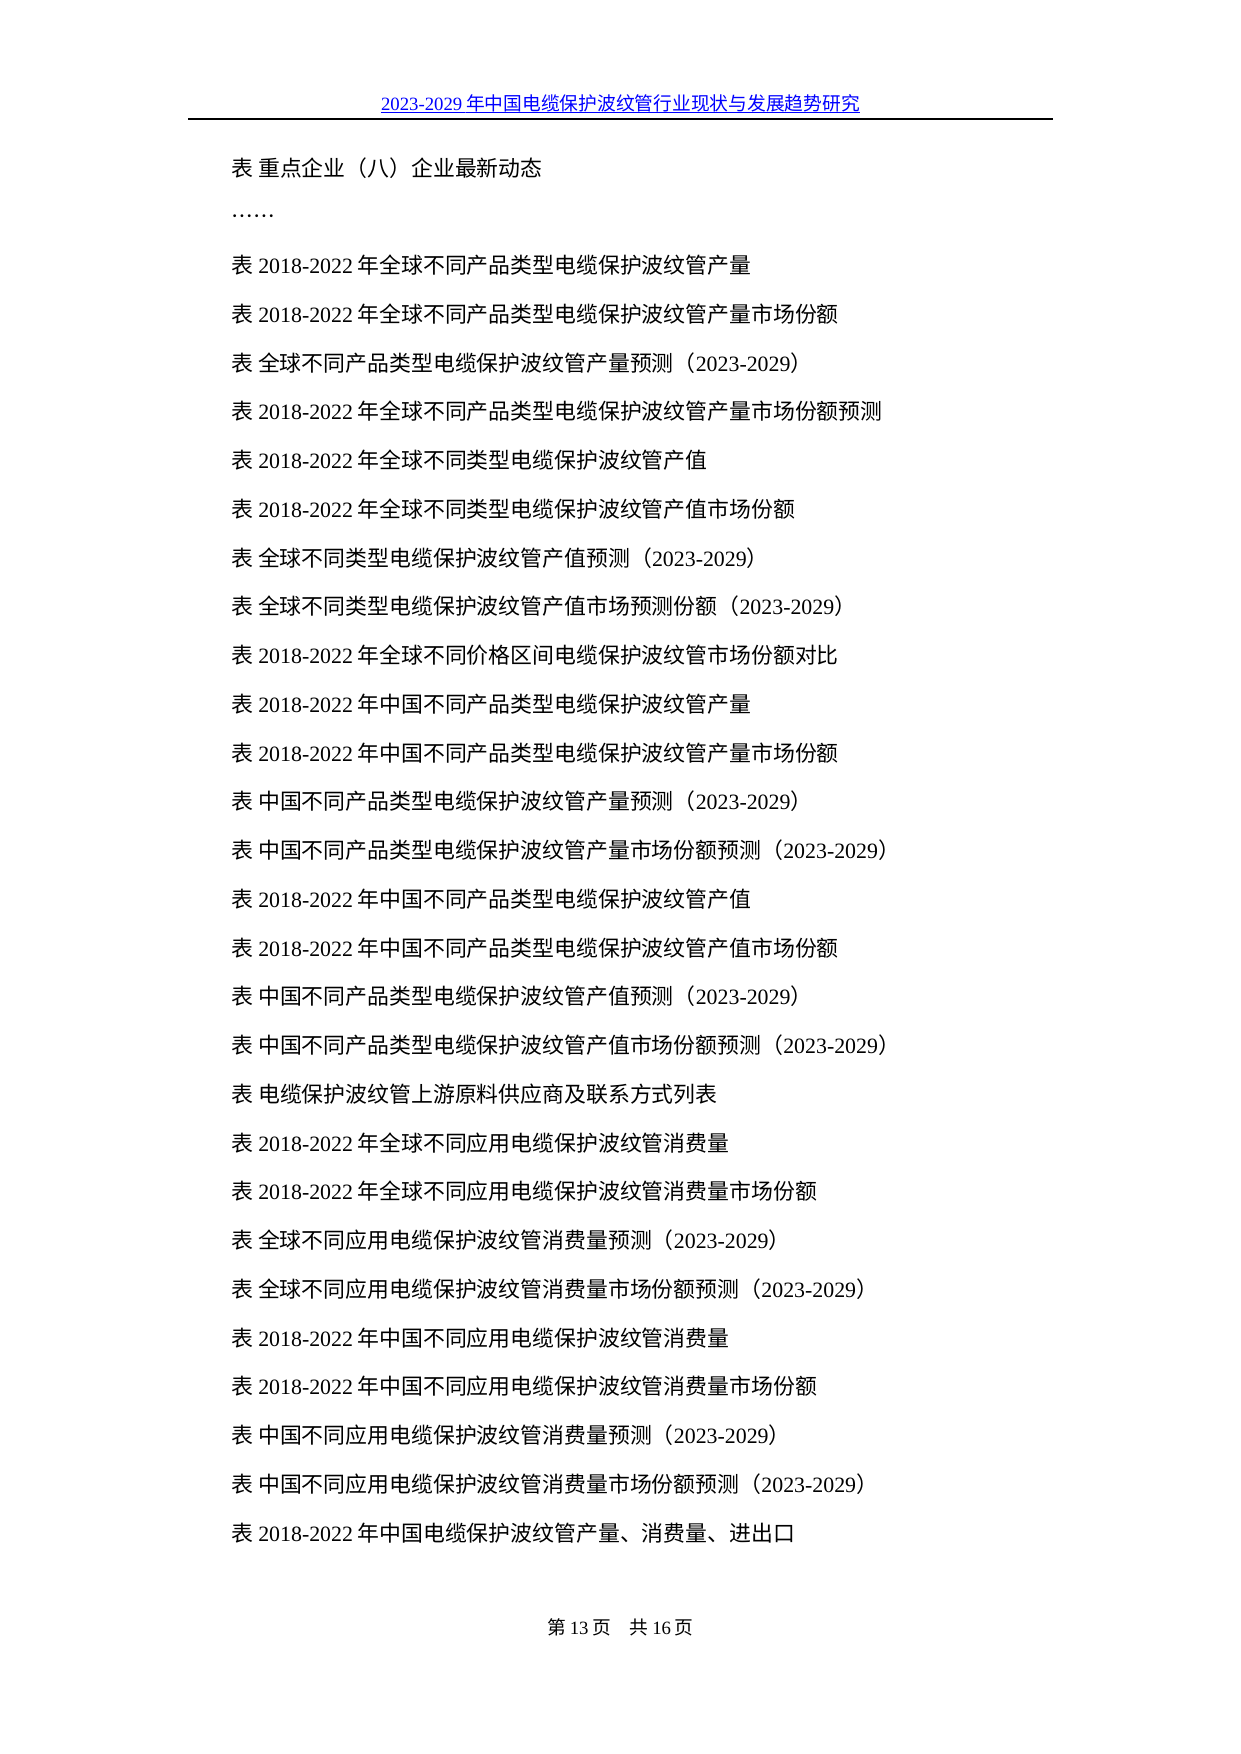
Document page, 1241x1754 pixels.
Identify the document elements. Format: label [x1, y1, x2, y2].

text [187, 150, 1053, 1548]
